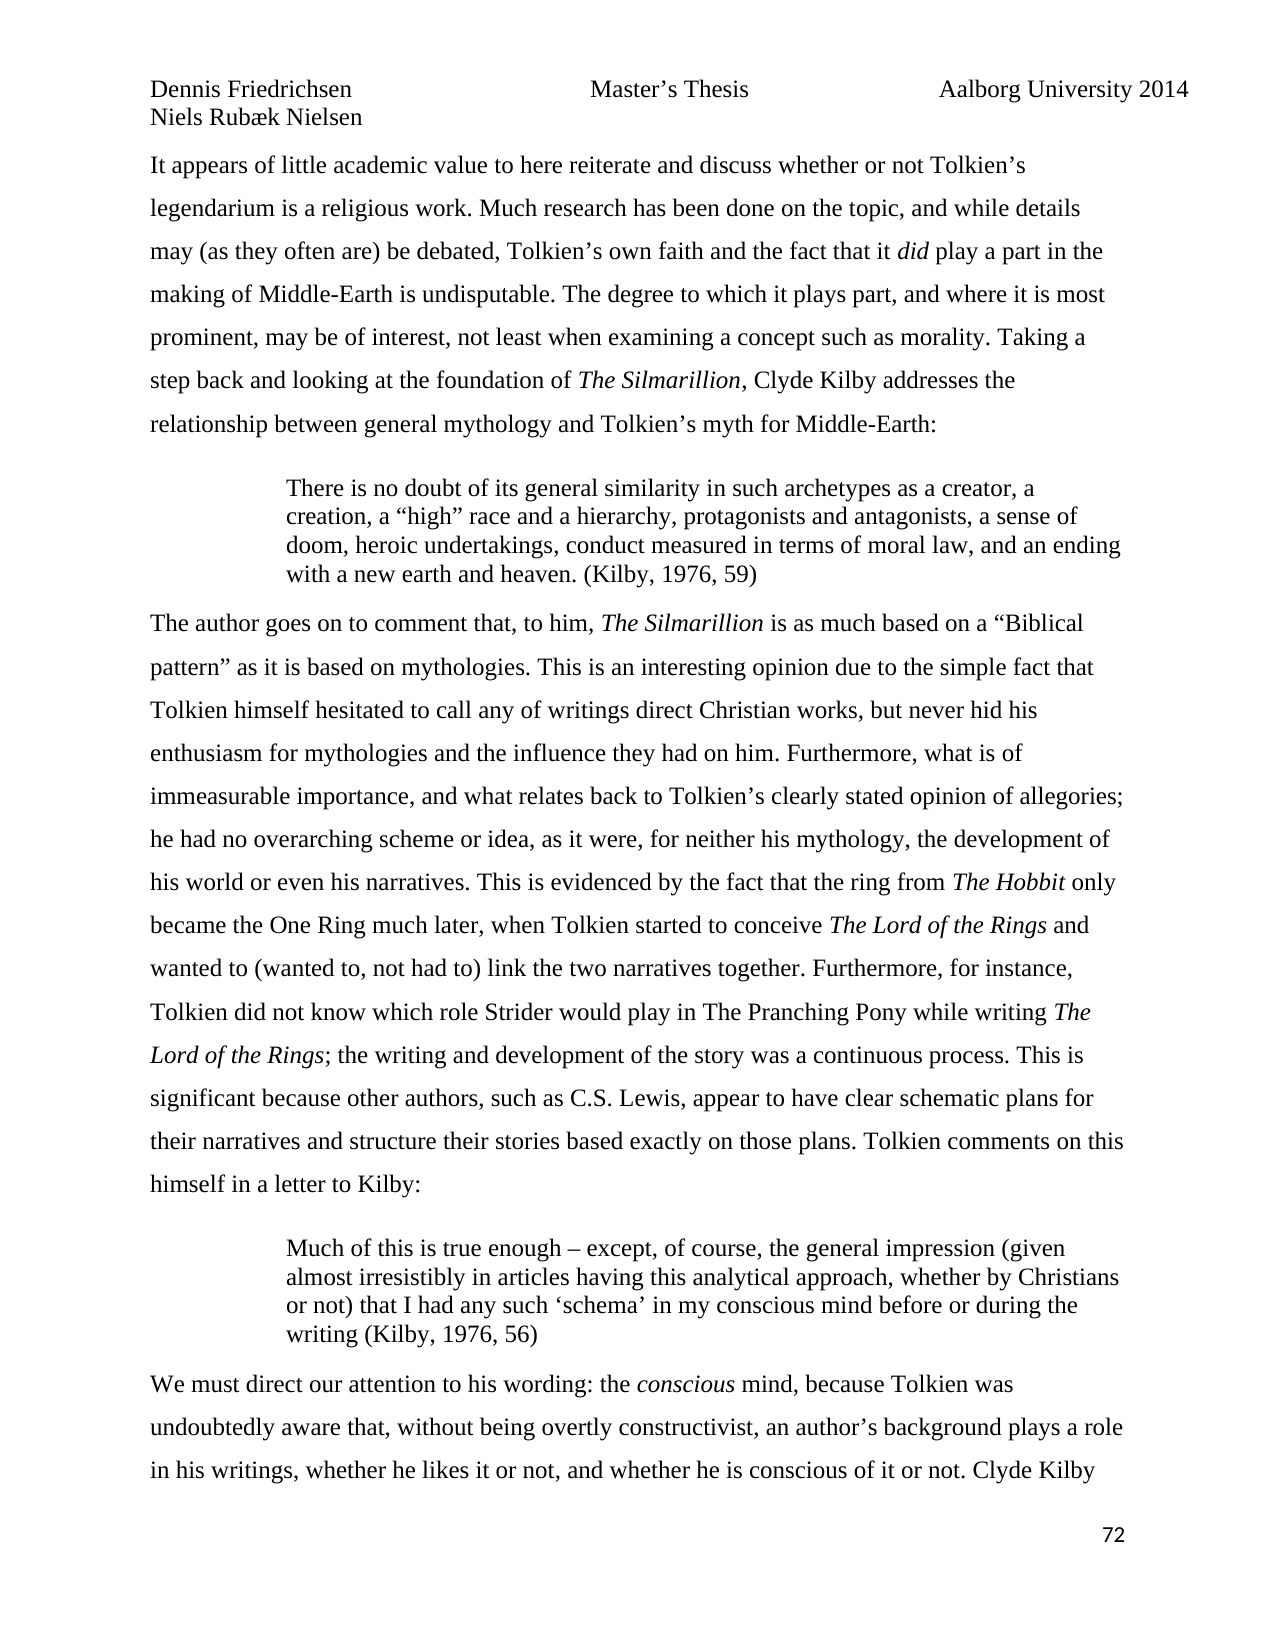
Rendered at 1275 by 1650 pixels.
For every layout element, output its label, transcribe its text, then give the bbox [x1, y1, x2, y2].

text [150, 1369, 1125, 1484]
text It appears of little academic value to here reiterate and discuss whether or not Tolkien’s legendarium is a religious work. Much research has been done on the topic, and while details may (as they often are) be debated, Tolkien’s own faith and the fact that it did play a part in the making of Middle-Earth is undisputable. The degree to which it plays part, and where it is most prominent, may be of interest, not least when examining a concept such as morality. Taking a step back and looking at the foundation of The Silmarillion, Clyde Kilby addresses the relationship between general mythology and Tolkien’s myth for Middle-Earth: [150, 150, 1125, 437]
text Much of this is true enough – except, of course, the general impression (given almost irresistibly in articles having this analytical approach, whether by Christians or not) that I had any such ‘schema’ in my conscious mind before or during the writing (Kilby, 1976, 56) [286, 1233, 1125, 1348]
text The author goes on to comment that, to him, The Silmarillion is as much based on a “Biblical pattern” as it is based on mythologies. This is an interesting opinion due to the simple fact that Tolkien himself hesitated to call any of writings direct Christian works, but never hid his enthusiasm for mythologies and the influence they had on him. Furthermore, what is of immeasurable importance, and what relates back to Tolkien’s clearly stated opinion of allegories; he had no overarching scheme or idea, as it were, for neither his mythology, the development of his world or even his narratives. This is evidenced by the fact that the ring from The Hobbit only became the One Ring much later, when Tolkien started to conceive The Lord of the Rings and wanted to (wanted to, not had to) link the two narratives together. Furthermore, for instance, Tolkien did not know which role Strider would play in The Pranching Pony while writing The Lord of the Rings; the writing and development of the story was a continuous process. This is significant because other authors, such as C.S. Lewis, appear to have clear schematic plans for their narratives and structure their stories based exactly on those plans. Tolkien comments on this himself in a letter to Kilby: [150, 608, 1125, 1198]
text There is no doubt of its general similarity in such archetypes as a creator, a creation, a “high” race and a hierarchy, protagonists and antagonists, a sense of doom, heroic undertakings, conduct measured in terms of moral law, and an ending with a new earth and heaven. (Kilby, 1976, 59) [286, 473, 1125, 588]
